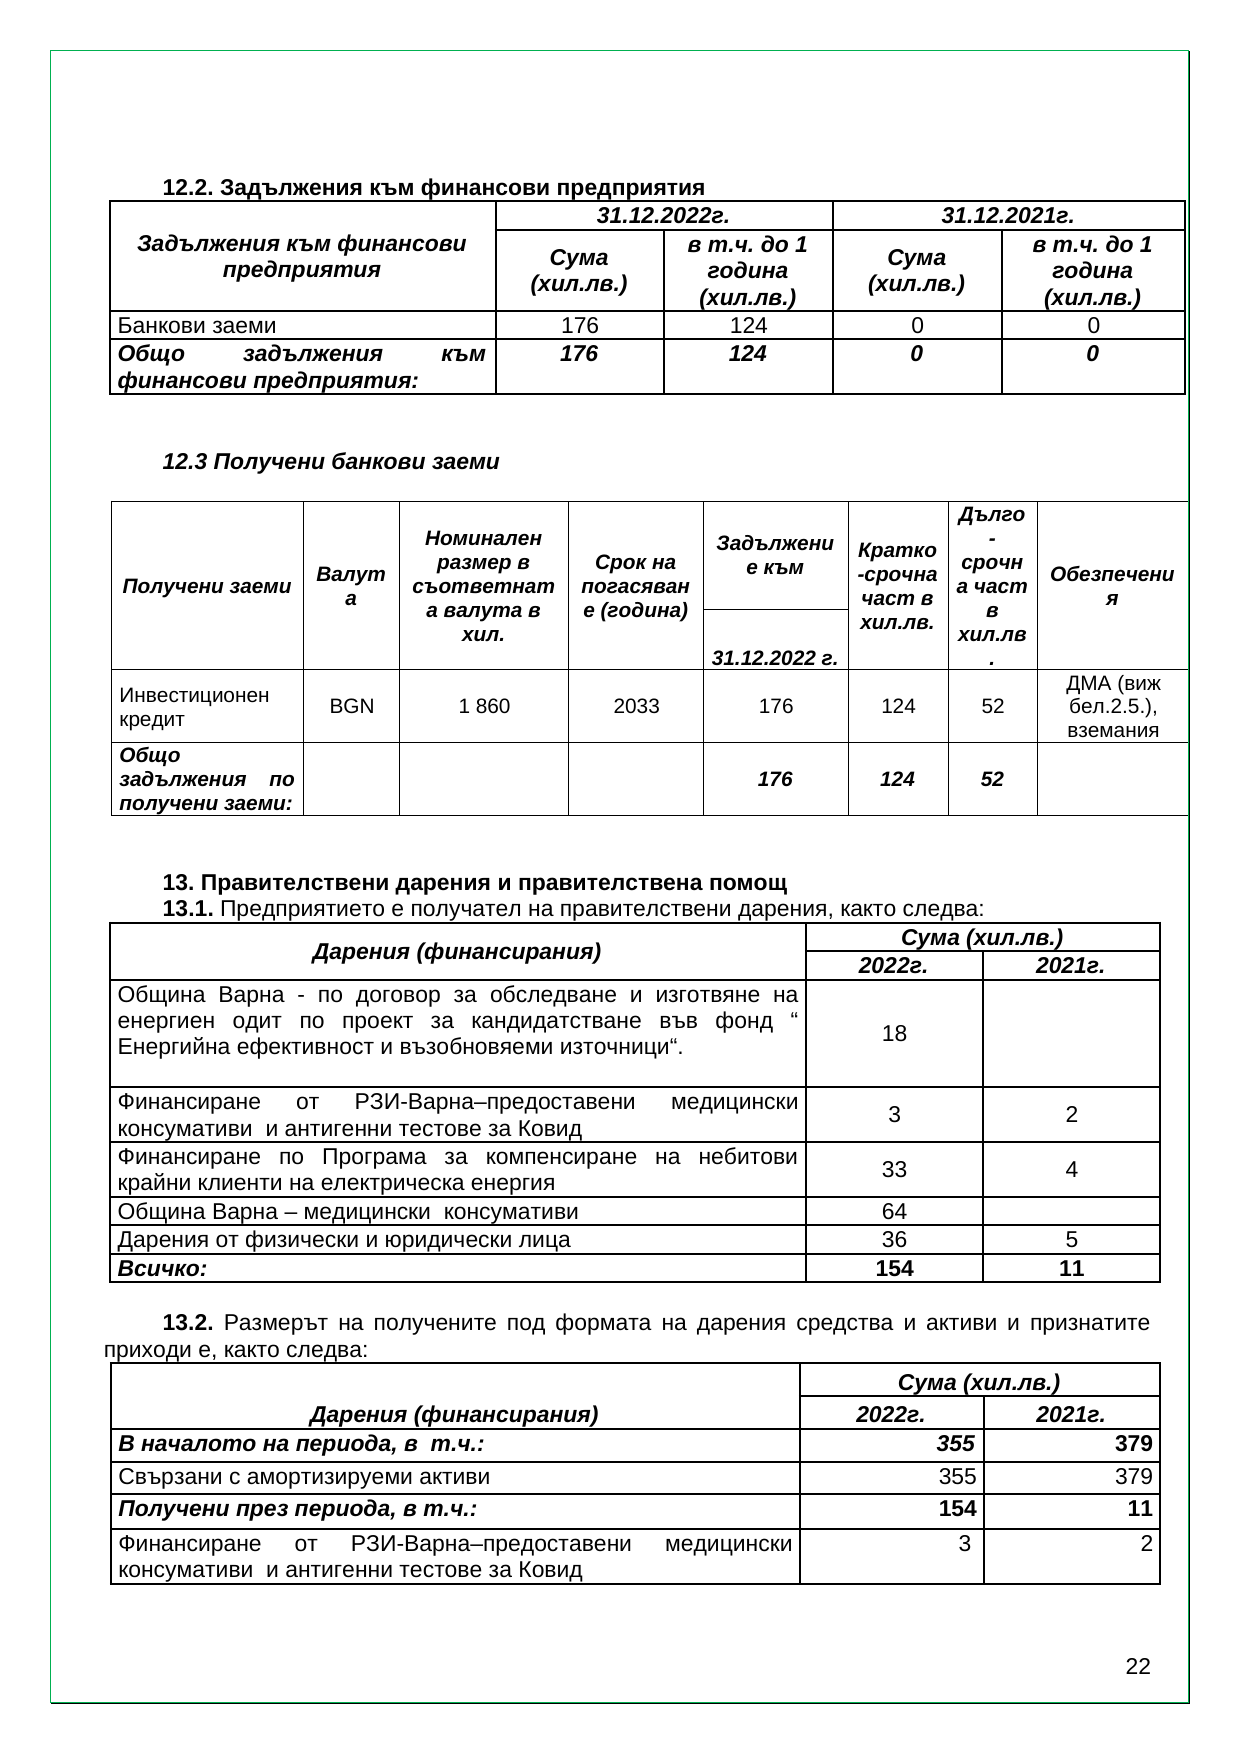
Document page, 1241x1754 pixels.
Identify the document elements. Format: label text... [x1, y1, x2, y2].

table_cell 2021г. [984, 952, 1159, 978]
table_cell Всичко: [111, 1255, 805, 1281]
table_cell 33 [807, 1143, 982, 1196]
table_header Дълго-срочна част в хил.лв. [949, 502, 1037, 669]
table_cell 355 [801, 1430, 983, 1461]
table_cell Сума (хил.лв.) [834, 231, 1001, 310]
table_cell 124 [665, 340, 832, 393]
table_header Получени заеми [112, 502, 303, 669]
table_header Задължения към финансови предприятия [111, 202, 495, 310]
table_cell 2 [984, 1088, 1159, 1141]
table_cell 0 [834, 312, 1001, 338]
table_cell Дарения от физически и юридически лица [111, 1226, 805, 1252]
table_cell 2033 [569, 670, 703, 742]
table_header Обезпечения [1038, 502, 1188, 669]
table_cell Общо задължения към финансови предприятия: [111, 340, 495, 393]
table_cell [569, 743, 703, 815]
table_header Задължение към [704, 502, 848, 608]
table_cell Финансиране по Програма за компенсиране на небитови крайни клиенти на електрическа енергия [111, 1143, 805, 1196]
table_cell 0 [834, 340, 1001, 393]
table_cell 176 [497, 340, 663, 393]
table_cell 3 [807, 1088, 982, 1141]
table_header Сума (хил.лв.) [801, 1364, 1159, 1395]
table_header Кратко-срочна част в хил.лв. [849, 502, 948, 669]
table_cell Банкови заеми [111, 312, 495, 338]
table_cell 31.12.2022 г. [704, 610, 848, 669]
table_cell 176 [704, 670, 848, 742]
table_cell 2022г. [807, 952, 982, 978]
table_cell 355 [801, 1463, 983, 1493]
table_cell Инвестиционен кредит [112, 670, 303, 742]
table_cell 3 [801, 1530, 983, 1582]
table_cell [1038, 743, 1188, 815]
table_cell 11 [984, 1255, 1159, 1281]
table_cell Свързани с амортизируеми активи [112, 1463, 799, 1493]
table_header Срок на погасяване (година) [569, 502, 703, 669]
text 13.2. Размерът на получените под формата на дарения средства и активи и признатите приходи е, както следва: [103, 1309, 1151, 1362]
table_cell [400, 743, 568, 815]
table_cell [984, 1198, 1159, 1224]
text 12.2. Задължения към финансови предприятия [103, 174, 1151, 200]
table_cell 154 [807, 1255, 982, 1281]
table_cell Финансиране от РЗИ-Варна–предоставени медицински консумативи и антигенни тестове за Ковид [111, 1088, 805, 1141]
table_cell Община Варна - по договор за обследване и изготвяне на енергиен одит по проект за кандидатстване във фонд “ Енергийна ефективност и възобновяеми източници“. [111, 981, 805, 1086]
table_cell в т.ч. до 1 година (хил.лв.) [1003, 231, 1184, 310]
table_header Дарения (финансирания) [112, 1364, 799, 1428]
table_header Дарения (финансирания) [111, 924, 805, 978]
table_cell 2021г. [985, 1397, 1159, 1428]
table_cell 0 [1003, 312, 1184, 338]
table_cell ДМА (виж бел.2.5.), вземания [1038, 670, 1188, 742]
table_cell 2 [985, 1530, 1159, 1582]
table_cell В началото на периода, в т.ч.: [112, 1430, 799, 1461]
table_cell 1 860 [400, 670, 568, 742]
table_cell 2022г. [801, 1397, 983, 1428]
table_header Сума (хил.лв.) [807, 924, 1159, 950]
table_cell [304, 743, 399, 815]
table_cell 52 [949, 670, 1037, 742]
table_cell Финансиране от РЗИ-Варна–предоставени медицински консумативи и антигенни тестове за Ковид [112, 1530, 799, 1582]
table_header 31.12.2021г. [834, 202, 1184, 229]
table_cell в т.ч. до 1 година (хил.лв.) [665, 231, 832, 310]
table_cell BGN [304, 670, 399, 742]
table_cell [984, 981, 1159, 1086]
table_cell 4 [984, 1143, 1159, 1196]
table_header Номинален размер в съответната валута в хил. [400, 502, 568, 669]
table_cell 124 [665, 312, 832, 338]
table_cell Сума (хил.лв.) [497, 231, 663, 310]
table_cell 379 [985, 1463, 1159, 1493]
table_cell 176 [704, 743, 848, 815]
table_cell Общо задължения по получени заеми: [112, 743, 303, 815]
table_cell 36 [807, 1226, 982, 1252]
table_cell 124 [849, 670, 948, 742]
table_cell 379 [985, 1430, 1159, 1461]
text 13. Правителствени дарения и правителствена помощ [103, 869, 1151, 895]
table_cell 64 [807, 1198, 982, 1224]
table_cell 154 [801, 1495, 983, 1528]
table_cell Община Варна – медицински консумативи [111, 1198, 805, 1224]
text 13.1. Предприятието е получател на правителствени дарения, както следва: [103, 895, 1151, 922]
table_cell Получени през периода, в т.ч.: [112, 1495, 799, 1528]
table_cell 11 [985, 1495, 1159, 1528]
table_cell 124 [849, 743, 948, 815]
table_header Валута [304, 502, 399, 669]
table_cell 5 [984, 1226, 1159, 1252]
text 12.3 Получени банкови заеми [103, 448, 1151, 474]
table_cell 52 [949, 743, 1037, 815]
table_cell 18 [807, 981, 982, 1086]
table_cell 176 [497, 312, 663, 338]
table_header 31.12.2022г. [497, 202, 832, 229]
table_cell 0 [1003, 340, 1184, 393]
